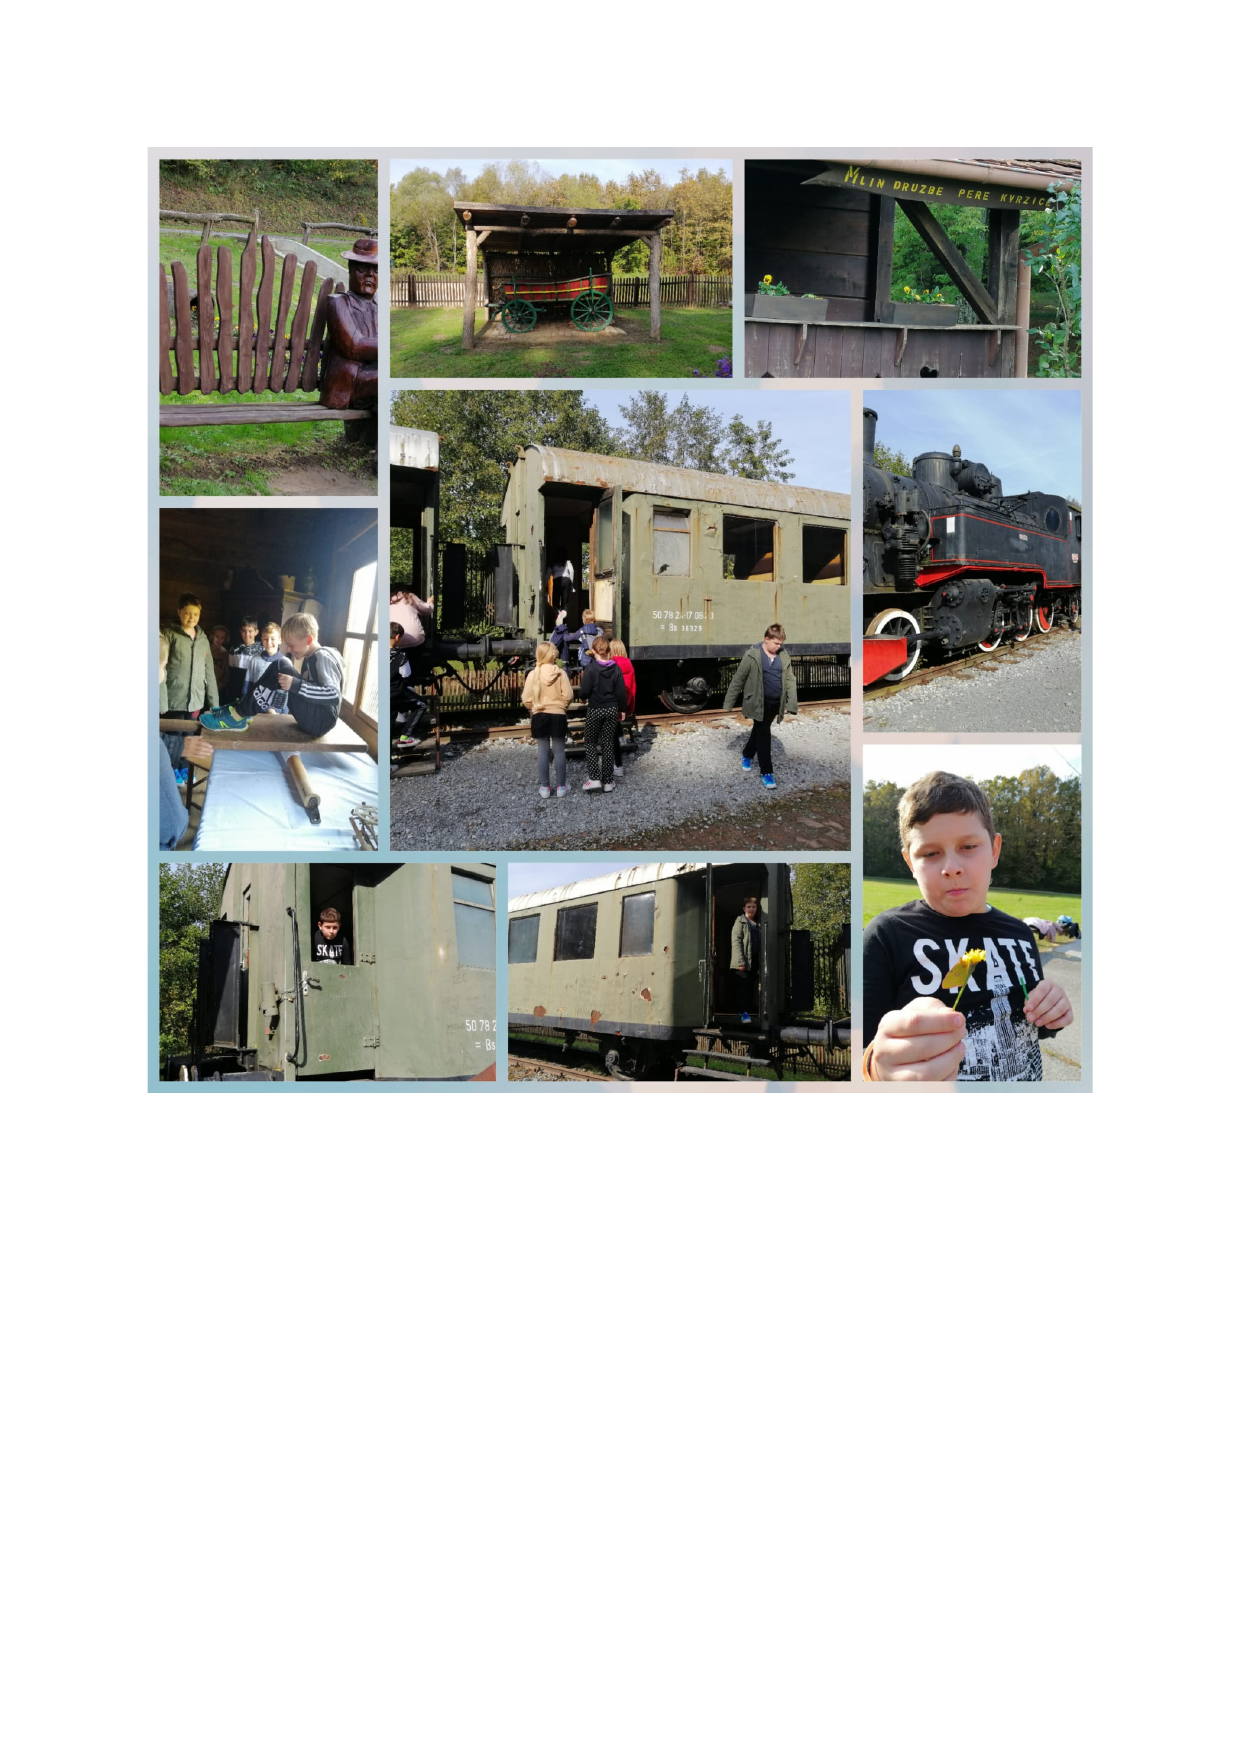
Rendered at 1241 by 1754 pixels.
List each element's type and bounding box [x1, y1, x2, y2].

picture [147, 147, 1093, 1093]
